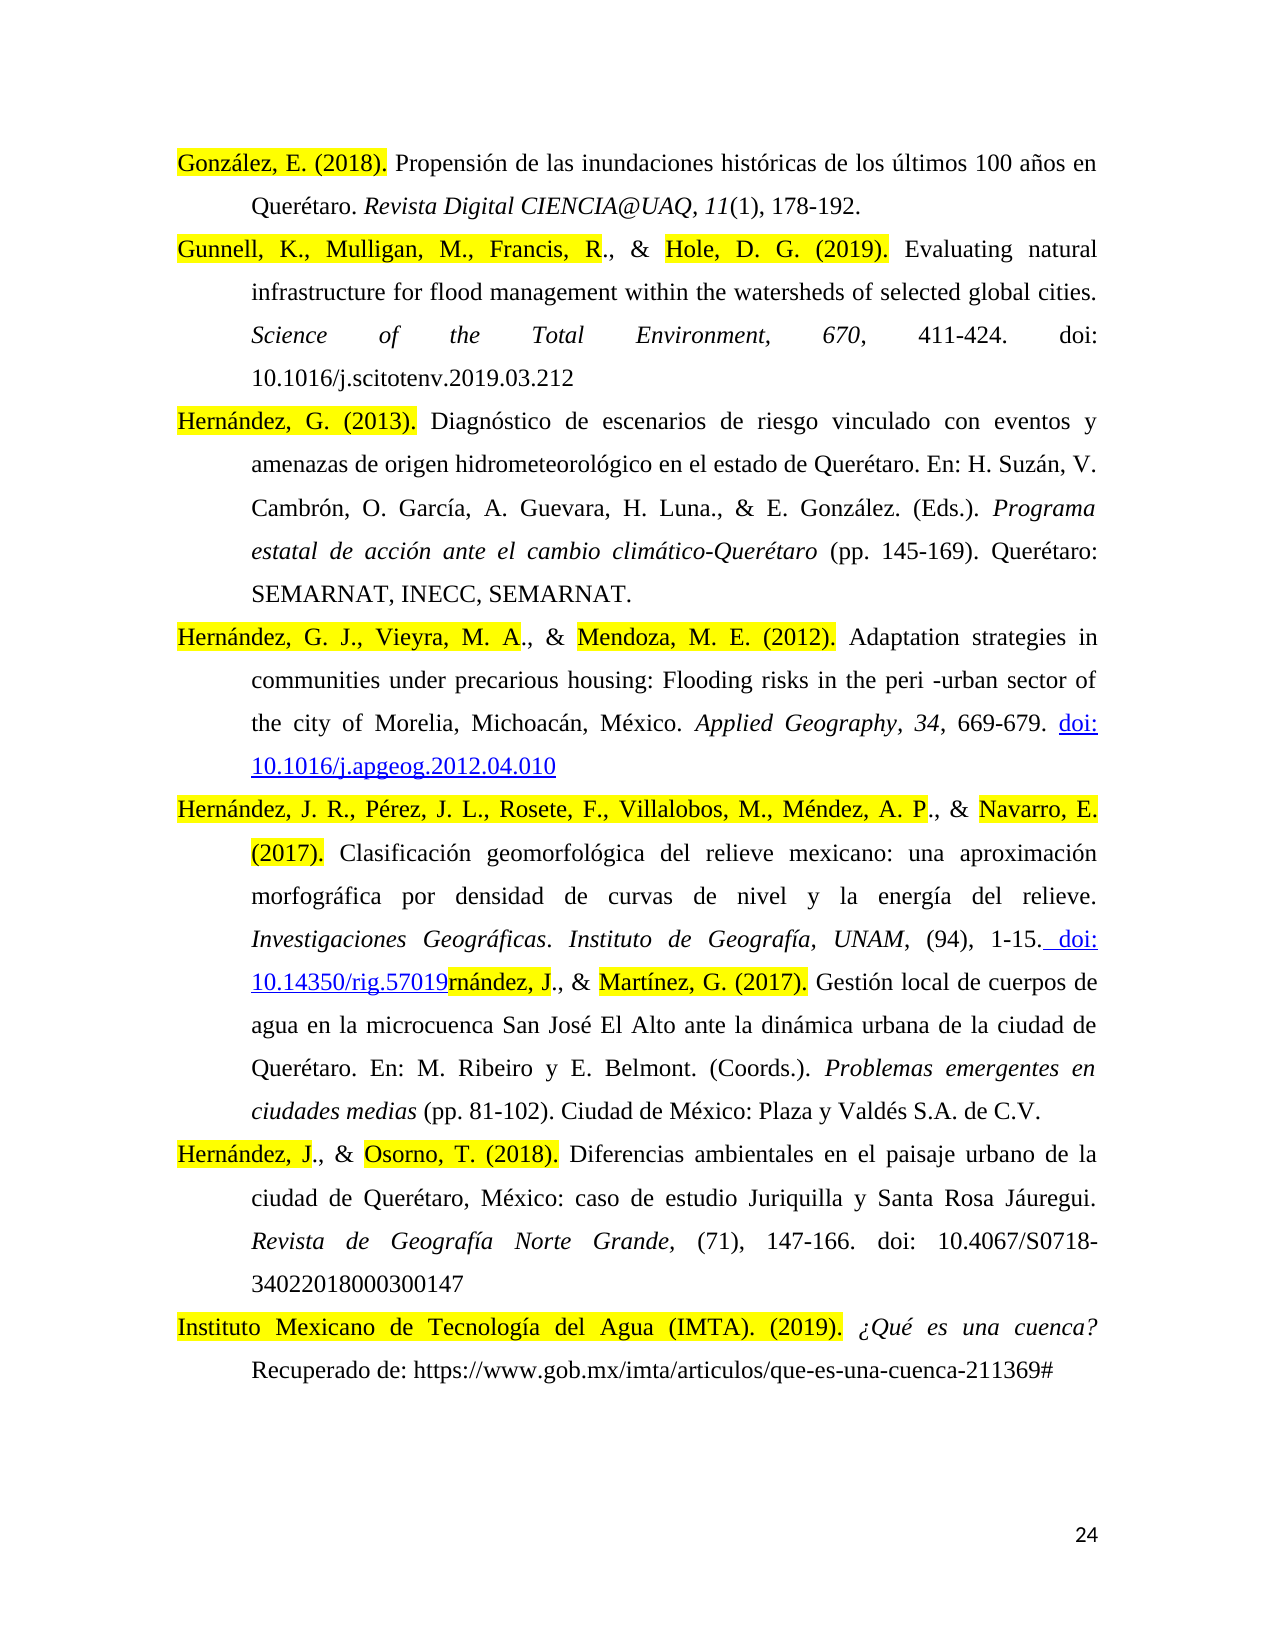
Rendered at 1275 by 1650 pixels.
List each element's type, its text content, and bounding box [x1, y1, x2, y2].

text Hernández, J. R., Pérez, J. L., Rosete, F., Villalobos, M., Méndez, A. P., & Navarro, E. (2017). Clasificación geomorfológica del relieve mexicano: una aproximación morfográfica por densidad de curvas de nivel y la energía del relieve. Investigaciones Geográficas. Instituto de Geografía, UNAM, (94), 1-15. doi: 10.14350/rig.57019rnández, J., & Martínez, G. (2017). Gestión local de cuerpos de agua en la microcuenca San José El Alto ante la dinámica urbana de la ciudad de Querétaro. En: M. Ribeiro y E. Belmont. (Coords.). Problemas emergentes en ciudades medias (pp. 81-102). Ciudad de México: Plaza y Valdés S.A. de C.V. [177, 794, 1098, 1125]
text Instituto Mexicano de Tecnología del Agua (IMTA). (2019). ¿Qué es una cuenca? Recuperado de: https://www.gob.mx/imta/articulos/que-es-una-cuenca-211369# [177, 1312, 1098, 1384]
text González, E. (2018). Propensión de las inundaciones históricas de los últimos 100 años en Querétaro. Revista Digital CIENCIA@UAQ, 11(1), 178-192. [177, 148, 1098, 219]
text Hernández, J., & Osorno, T. (2018). Diferencias ambientales en el paisaje urbano de la ciudad de Querétaro, México: caso de estudio Juriquilla y Santa Rosa Jáuregui. Revista de Geografía Norte Grande, (71), 147-166. doi: 10.4067/S0718-34022018000300147 [177, 1139, 1098, 1298]
text Hernández, G. J., Vieyra, M. A., & Mendoza, M. E. (2012). Adaptation strategies in communities under precarious housing: Flooding risks in the peri -urban sector of the city of Morelia, Michoacán, México. Applied Geography, 34, 669-679. doi: 10.1016/j.apgeog.2012.04.010 [177, 622, 1098, 780]
text Hernández, G. (2013). Diagnóstico de escenarios de riesgo vinculado con eventos y amenazas de origen hidrometeorológico en el estado de Querétaro. En: H. Suzán, V. Cambrón, O. García, A. Guevara, H. Luna., & E. González. (Eds.). Programa estatal de acción ante el cambio climático-Querétaro (pp. 145-169). Querétaro: SEMARNAT, INECC, SEMARNAT. [177, 406, 1098, 608]
text Gunnell, K., Mulligan, M., Francis, R., & Hole, D. G. (2019). Evaluating natural infrastructure for flood management within the watersheds of selected global cities. Science of the Total Environment, 670, 411-424. doi: 10.1016/j.scitotenv.2019.03.212 [177, 234, 1098, 392]
